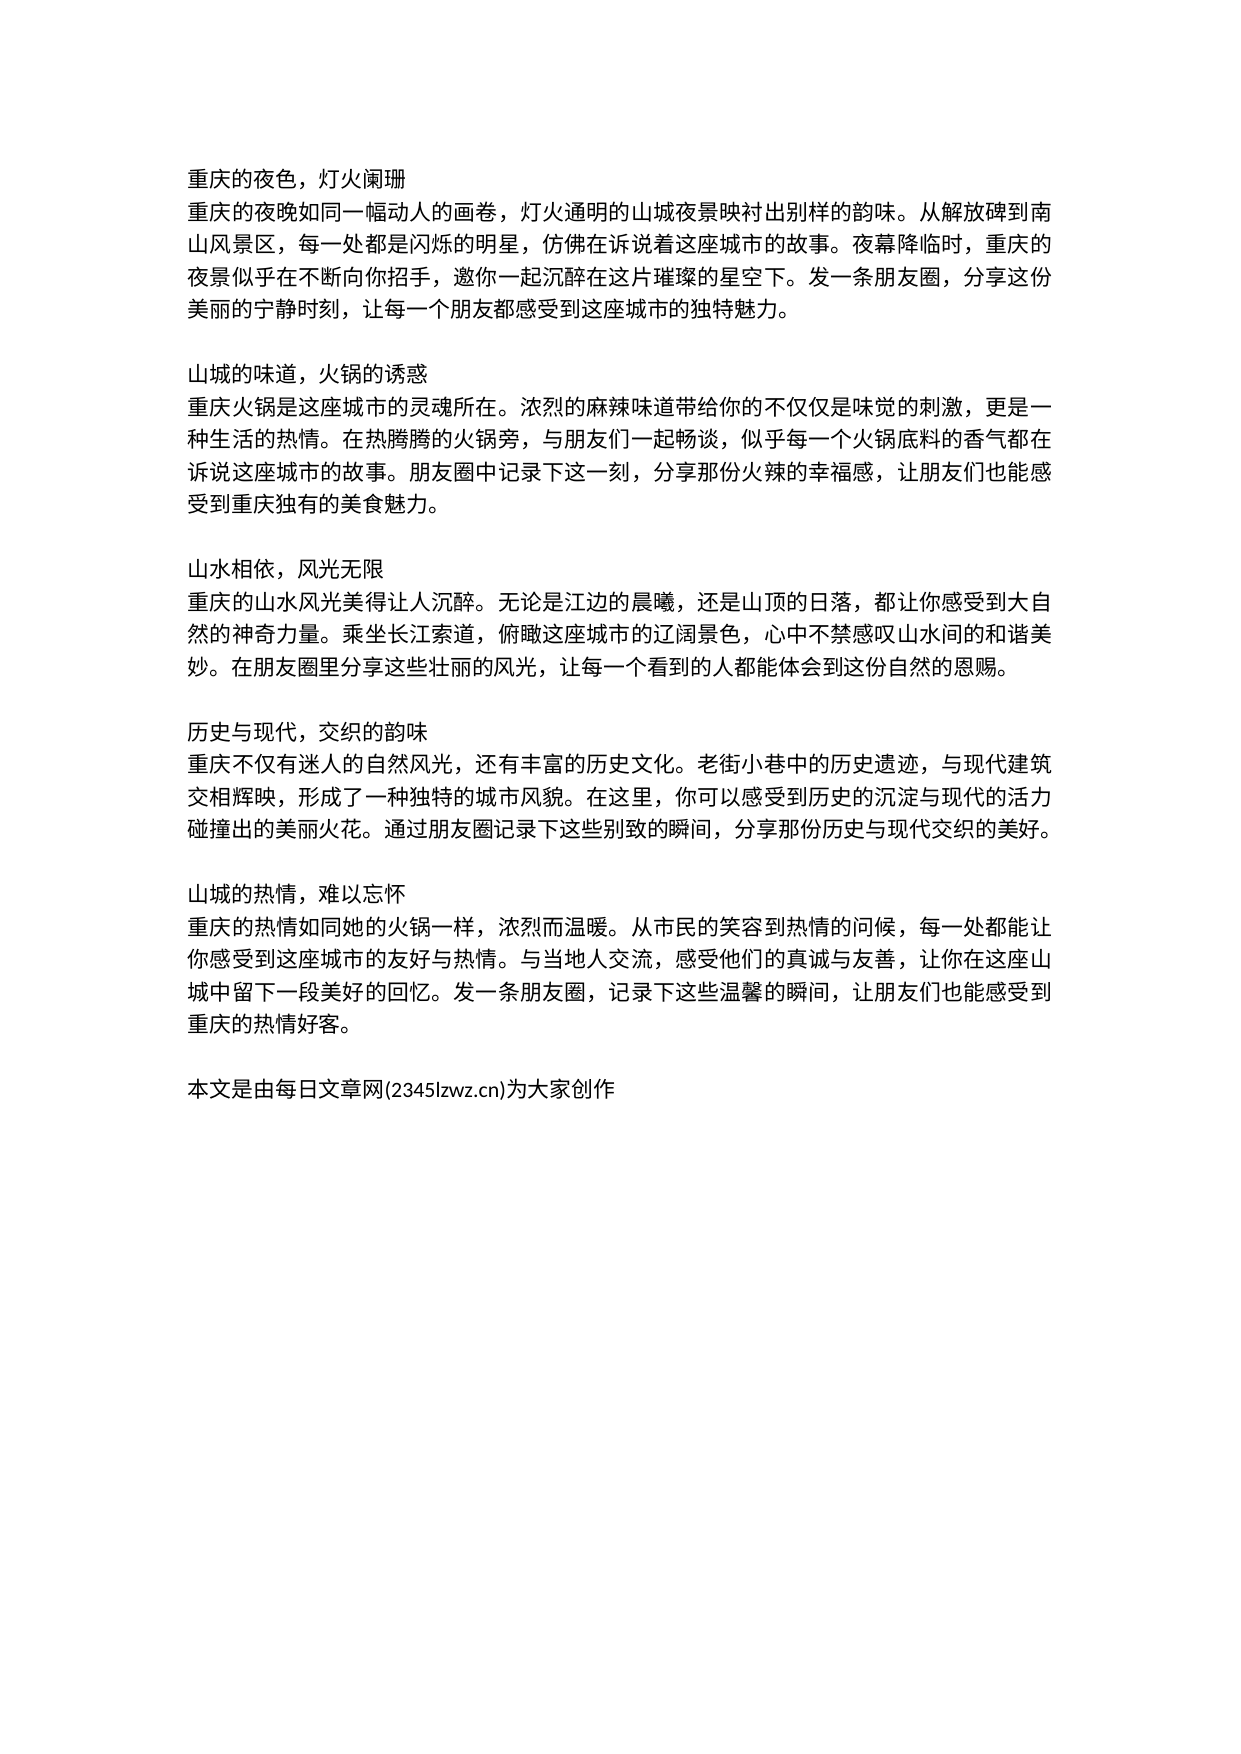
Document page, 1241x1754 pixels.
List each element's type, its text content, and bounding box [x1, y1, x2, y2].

text 重庆火锅是这座城市的灵魂所在。浓烈的麻辣味道带给你的不仅仅是味觉的刺激，更是一种生活的热情。在热腾腾的火锅旁，与朋友们一起畅谈，似乎每一个火锅底料的香气都在诉说这座城市的故事。朋友圈中记录下这一刻，分享那份火辣的幸福感，让朋友们也能感受到重庆独有的美食魅力。 [187, 389, 1053, 519]
text 历史与现代，交织的韵味 [187, 714, 1053, 747]
text 重庆的夜晚如同一幅动人的画卷，灯火通明的山城夜景映衬出别样的韵味。从解放碑到南山风景区，每一处都是闪烁的明星，仿佛在诉说着这座城市的故事。夜幕降临时，重庆的夜景似乎在不断向你招手，邀你一起沉醉在这片璀璨的星空下。发一条朋友圈，分享这份美丽的宁静时刻，让每一个朋友都感受到这座城市的独特魅力。 [187, 194, 1053, 324]
text 本文是由每日文章网(2345lzwz.cn)为大家创作 [187, 1072, 1053, 1104]
text 重庆的山水风光美得让人沉醉。无论是江边的晨曦，还是山顶的日落，都让你感受到大自然的神奇力量。乘坐长江索道，俯瞰这座城市的辽阔景色，心中不禁感叹山水间的和谐美妙。在朋友圈里分享这些壮丽的风光，让每一个看到的人都能体会到这份自然的恩赐。 [187, 584, 1053, 682]
text 山城的热情，难以忘怀 [187, 877, 1053, 909]
text 重庆的夜色，灯火阑珊 [187, 162, 1053, 194]
text 重庆的热情如同她的火锅一样，浓烈而温暖。从市民的笑容到热情的问候，每一处都能让你感受到这座城市的友好与热情。与当地人交流，感受他们的真诚与友善，让你在这座山城中留下一段美好的回忆。发一条朋友圈，记录下这些温馨的瞬间，让朋友们也能感受到重庆的热情好客。 [187, 909, 1053, 1039]
text 重庆不仅有迷人的自然风光，还有丰富的历史文化。老街小巷中的历史遗迹，与现代建筑交相辉映，形成了一种独特的城市风貌。在这里，你可以感受到历史的沉淀与现代的活力碰撞出的美丽火花。通过朋友圈记录下这些别致的瞬间，分享那份历史与现代交织的美好。 [187, 747, 1053, 844]
text 山水相依，风光无限 [187, 552, 1053, 584]
text 山城的味道，火锅的诱惑 [187, 357, 1053, 389]
